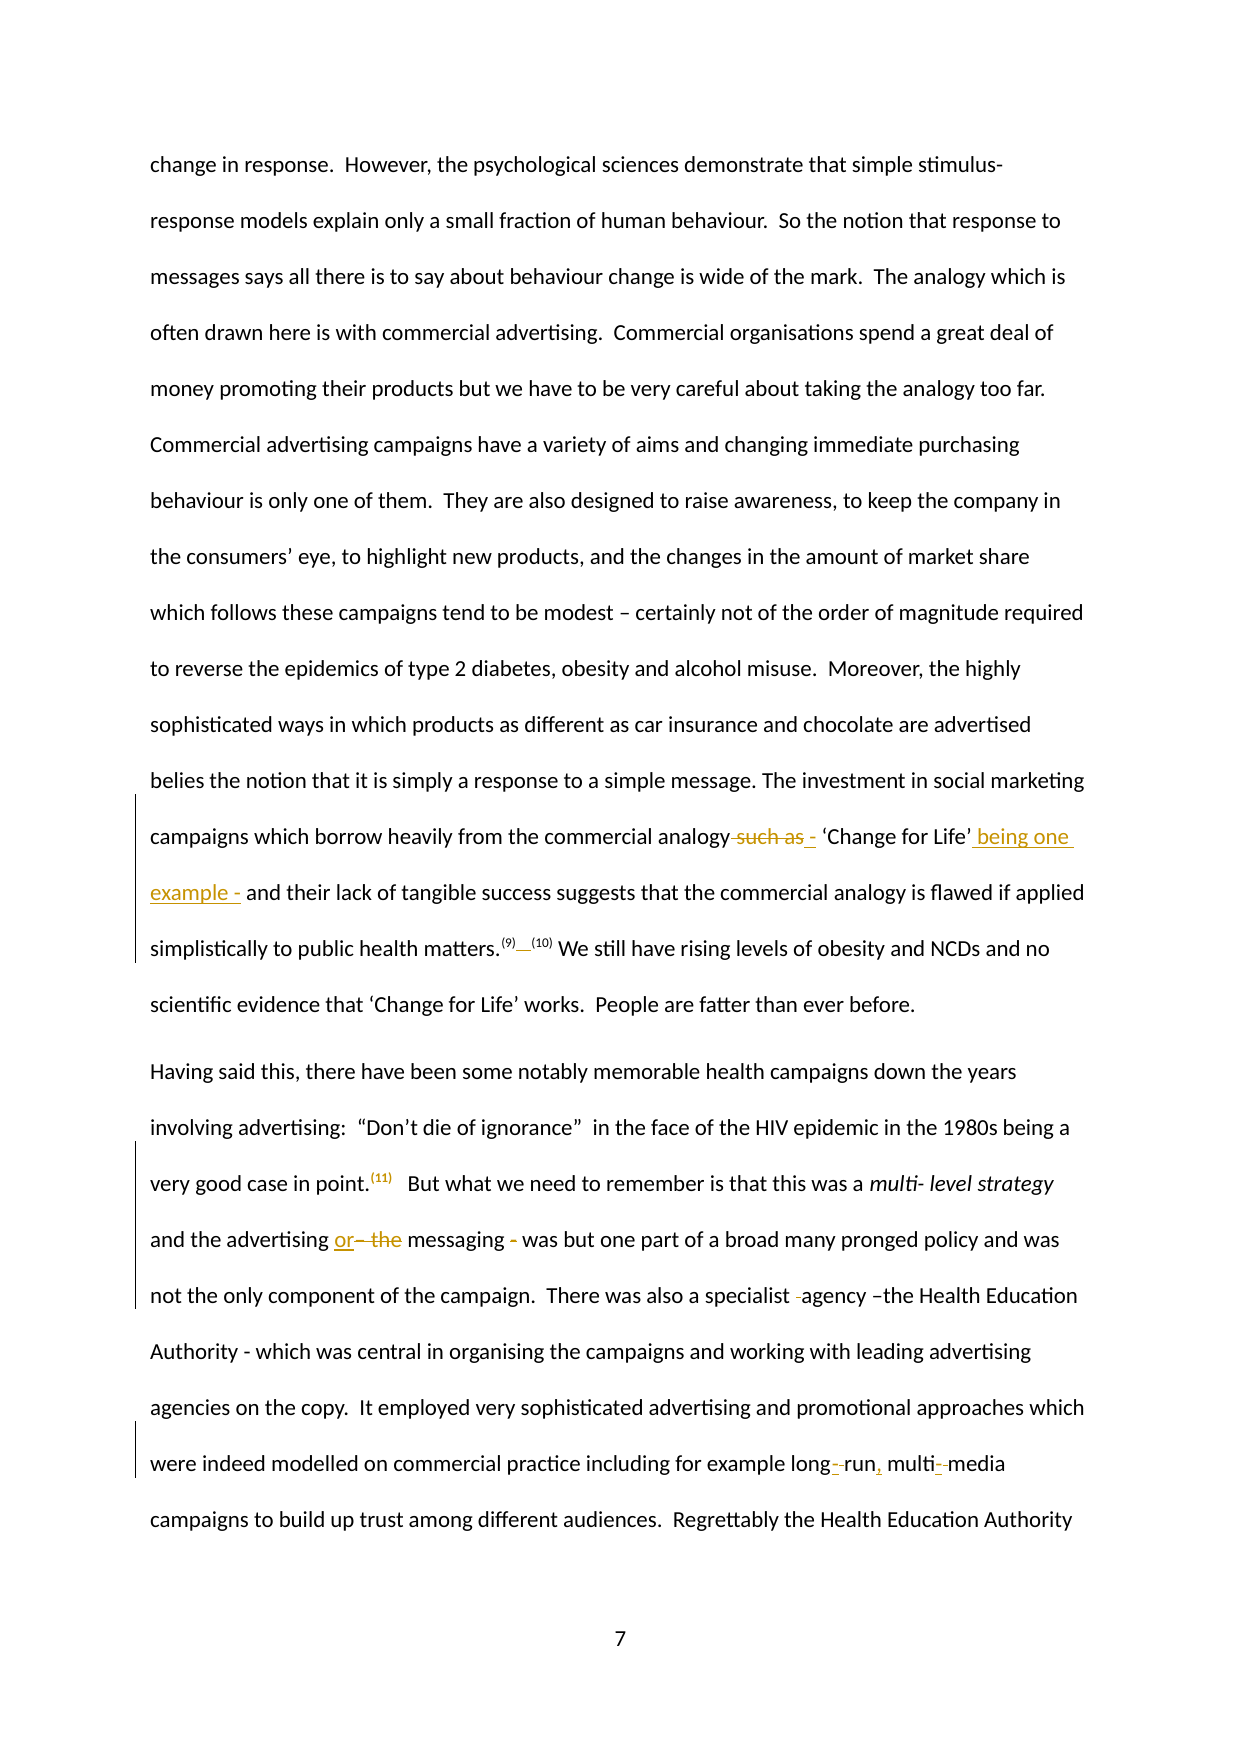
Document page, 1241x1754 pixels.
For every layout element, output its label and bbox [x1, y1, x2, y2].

text [150, 1057, 1090, 1533]
text [150, 150, 1090, 1019]
